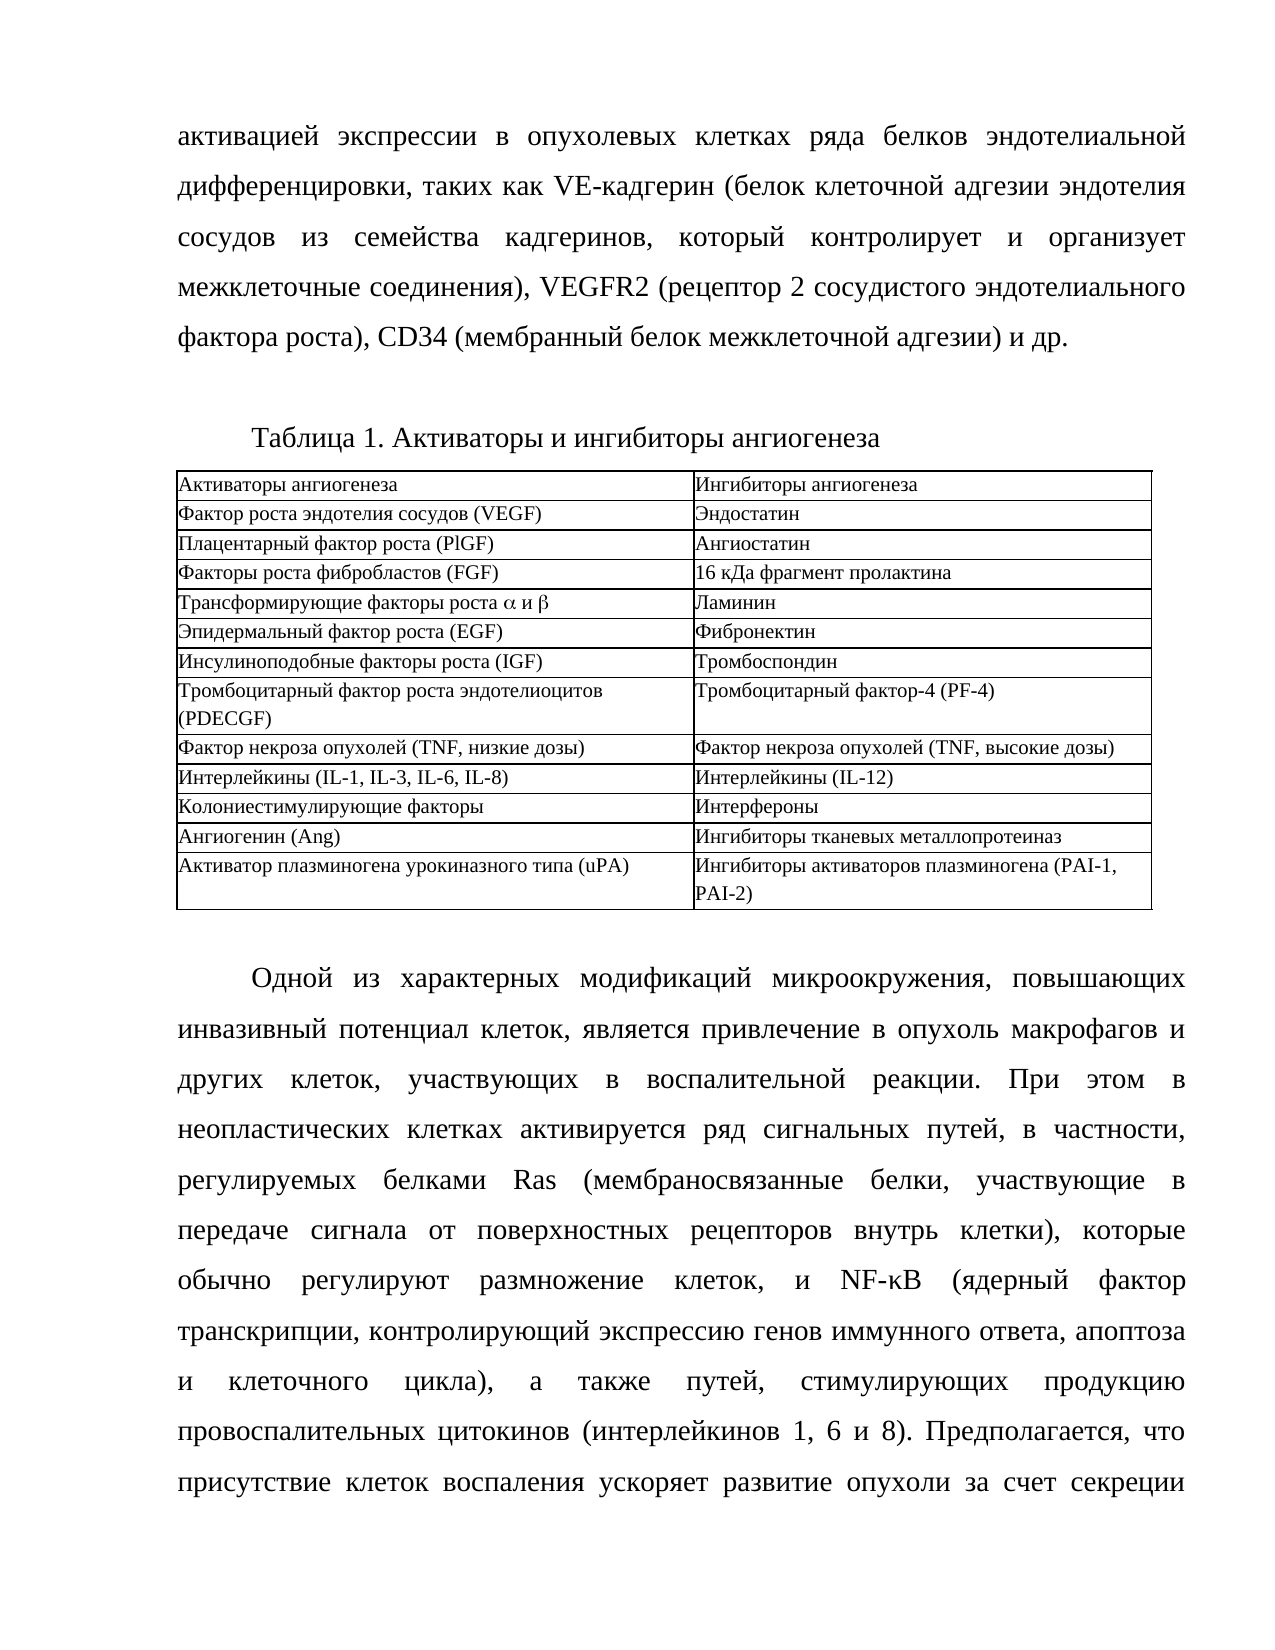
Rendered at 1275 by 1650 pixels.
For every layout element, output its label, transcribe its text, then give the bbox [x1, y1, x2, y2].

table_cell Фактор некроза опухолей (TNF, низкие дозы) [178, 735, 693, 763]
table_cell Фактор некроза опухолей (TNF, высокие дозы) [695, 735, 1151, 763]
table_cell Колониестимулирующие факторы [178, 794, 693, 822]
table_cell Эпидермальный фактор роста (EGF) [178, 619, 693, 647]
table_cell Тромбоцитарный фактор роста эндотелиоцитов (PDECGF) [178, 678, 693, 734]
table_cell Фибронектин [695, 619, 1151, 647]
table_cell Инсулиноподобные факторы роста (IGF) [178, 649, 693, 677]
table_cell 16 кДа фрагмент пролактина [695, 560, 1151, 588]
table_cell Активатор плазминогена урокиназного типа (uPA) [178, 853, 693, 909]
table_cell Ангиостатин [695, 531, 1151, 559]
text Таблица 1. Активаторы и ингибиторы ангиогенеза [177, 420, 1186, 453]
table_cell Интерфероны [695, 794, 1151, 822]
table_cell Эндостатин [695, 501, 1151, 529]
table_cell Плацентарный фактор роста (PlGF) [178, 531, 693, 559]
table_cell Фактор роста эндотелия сосудов (VEGF) [178, 501, 693, 529]
table_cell Тромбоцитарный фактор-4 (PF-4) [695, 678, 1151, 734]
table_cell Ангиогенин (Ang) [178, 824, 693, 852]
table_cell Тромбоспондин [695, 649, 1151, 677]
table_cell Трансформирующие факторы роста a и b [178, 590, 693, 618]
table_cell Ингибиторы активаторов плазминогена (PAI-1, PAI-2) [695, 853, 1151, 909]
table_header Активаторы ангиогенеза [178, 472, 693, 500]
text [177, 118, 1186, 353]
table_header Ингибиторы ангиогенеза [695, 472, 1151, 500]
table_cell Ингибиторы тканевых металлопротеиназ [695, 824, 1151, 852]
table_cell Интерлейкины (IL-12) [695, 765, 1151, 793]
table_cell Ламинин [695, 590, 1151, 618]
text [177, 961, 1186, 1497]
table_cell Факторы роста фибробластов (FGF) [178, 560, 693, 588]
table_cell Интерлейкины (IL-1, IL-3, IL-6, IL-8) [178, 765, 693, 793]
